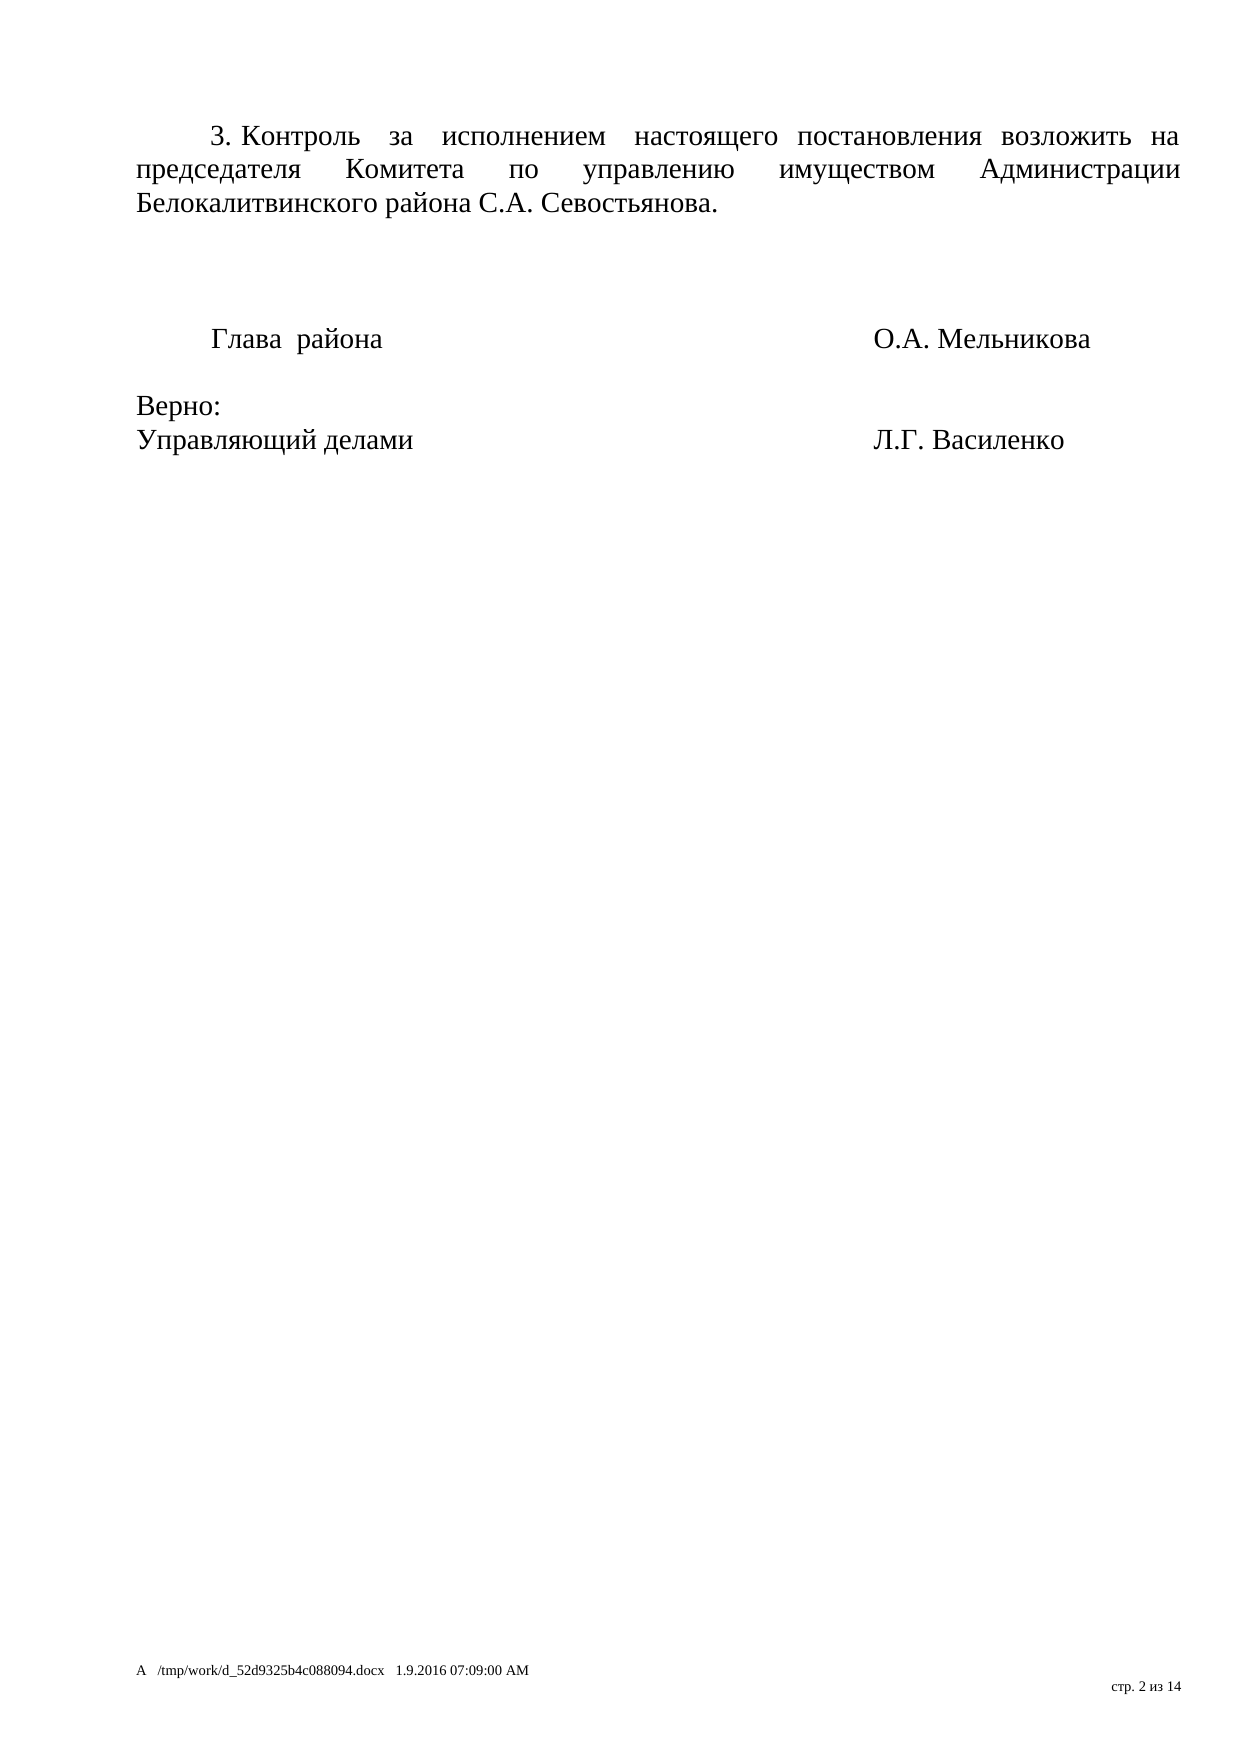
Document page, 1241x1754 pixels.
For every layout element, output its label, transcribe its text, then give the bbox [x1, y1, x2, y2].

text Управляющий делами Л.Г. Василенко [136, 422, 1181, 456]
list 3. Контроль за исполнением настоящего постановления возложить на председателя Комитета по управлению имуществом Администрации Белокалитвинского района С.А. Севостьянова. [136, 118, 1181, 219]
subtitle Глава района О.А. Мельникова [136, 321, 1181, 355]
text Верно: [136, 388, 1181, 422]
